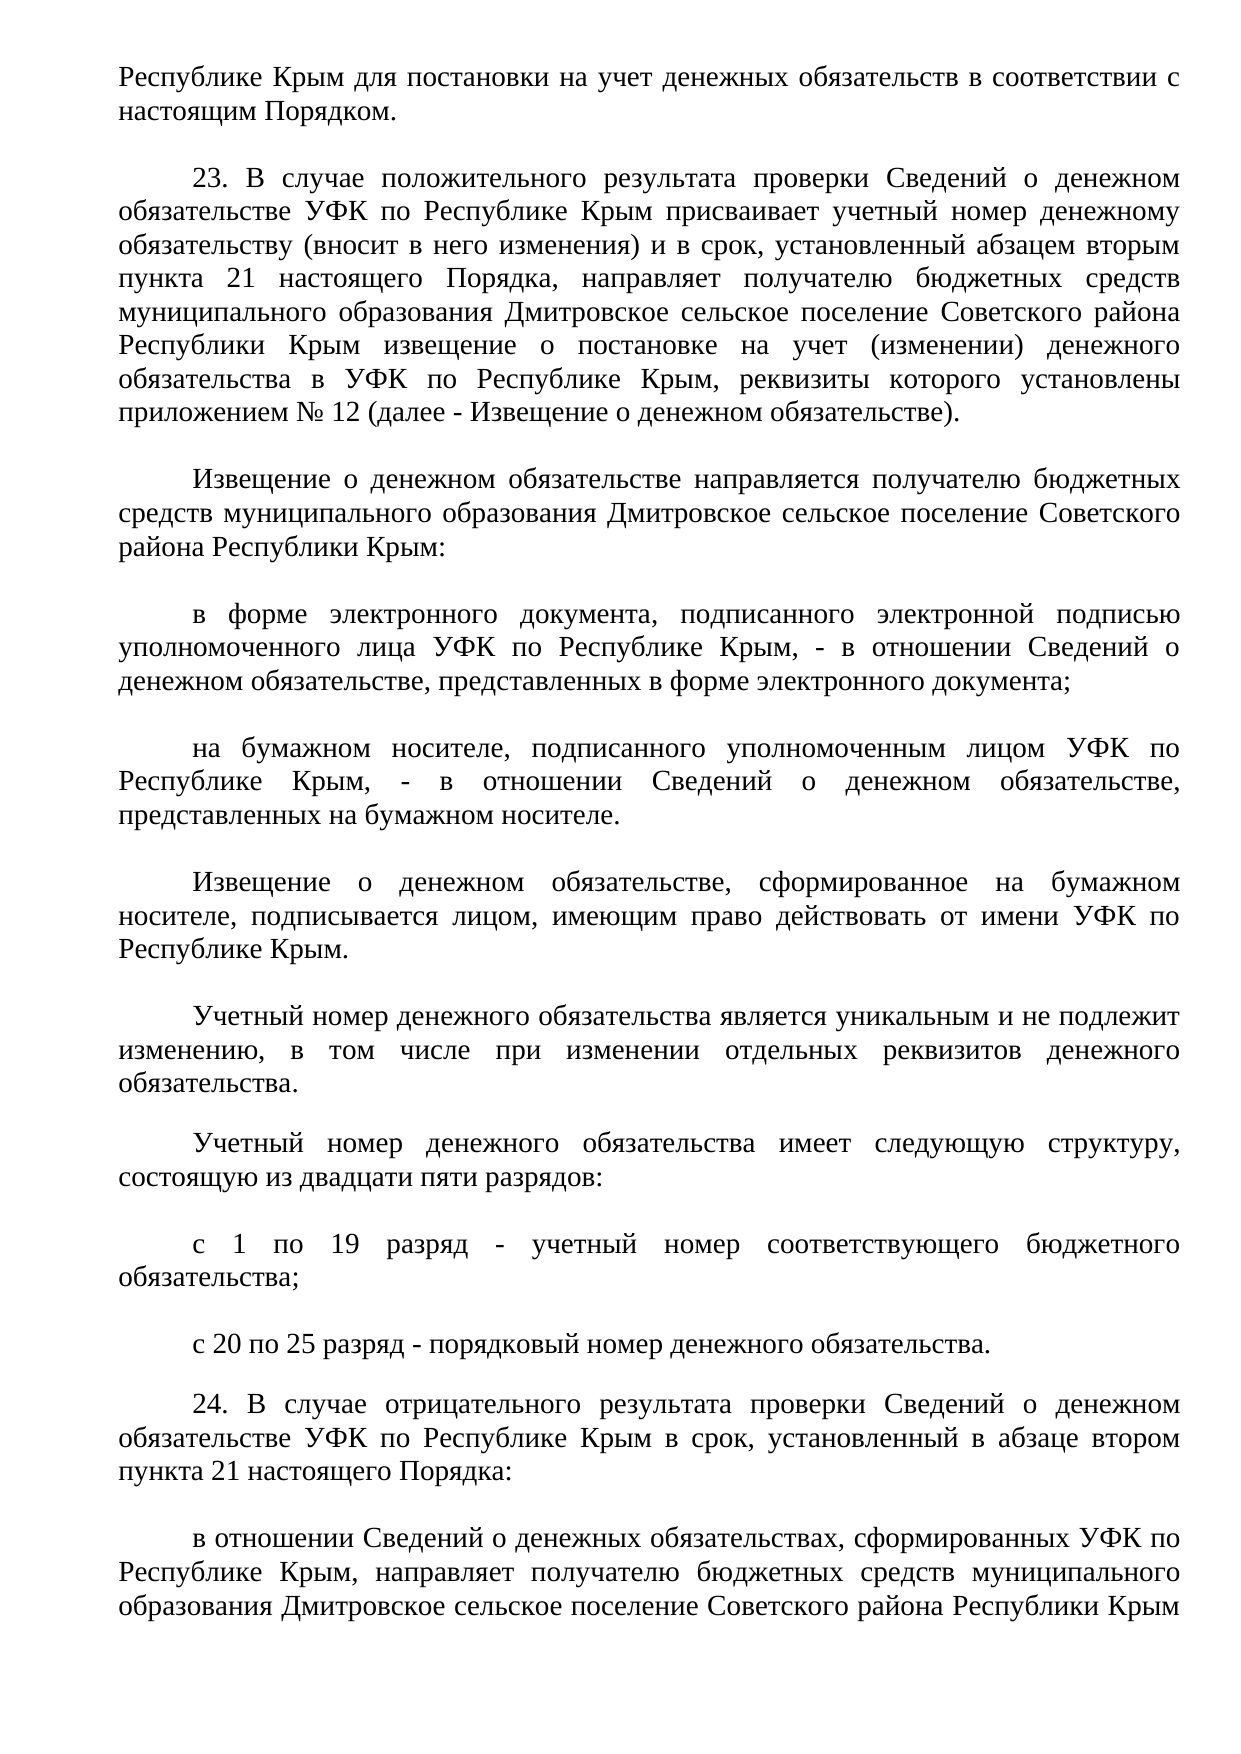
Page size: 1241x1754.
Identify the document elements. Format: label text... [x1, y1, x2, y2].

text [118, 59, 1181, 126]
text Учетный номер денежного обязательства является уникальным и не подлежит изменению, в том числе при изменении отдельных реквизитов денежного обязательства. [118, 998, 1181, 1099]
text Учетный номер денежного обязательства имеет следующую структуру, состоящую из двадцати пяти разрядов: [118, 1125, 1181, 1192]
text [118, 1521, 1181, 1621]
text 23. В случае положительного результата проверки Сведений о денежном обязательстве УФК по Республике Крым присваивает учетный номер денежному обязательству (вносит в него изменения) и в срок, установленный абзацем вторым пункта 21 настоящего Порядка, направляет получателю бюджетных средств муниципального образования Дмитровское сельское поселение Советского района Республики Крым извещение о постановке на учет (изменении) денежного обязательства в УФК по Республике Крым, реквизиты которого установлены приложением № 12 (далее - Извещение о денежном обязательстве). [118, 160, 1181, 428]
text с 20 по 25 разряд - порядковый номер денежного обязательства. [118, 1326, 1181, 1360]
text на бумажном носителе, подписанного уполномоченным лицом УФК по Республике Крым, - в отношении Сведений о денежном обязательстве, представленных на бумажном носителе. [118, 730, 1181, 831]
text с 1 по 19 разряд - учетный номер соответствующего бюджетного обязательства; [118, 1226, 1181, 1293]
text Извещение о денежном обязательстве направляется получателю бюджетных средств муниципального образования Дмитровское сельское поселение Советского района Республики Крым: [118, 462, 1181, 562]
text 24. В случае отрицательного результата проверки Сведений о денежном обязательстве УФК по Республике Крым в срок, установленный в абзаце втором пункта 21 настоящего Порядка: [118, 1386, 1181, 1487]
text в форме электронного документа, подписанного электронной подписью уполномоченного лица УФК по Республике Крым, - в отношении Сведений о денежном обязательстве, представленных в форме электронного документа; [118, 596, 1181, 696]
text Извещение о денежном обязательстве, сформированное на бумажном носителе, подписывается лицом, имеющим право действовать от имени УФК по Республике Крым. [118, 864, 1181, 965]
